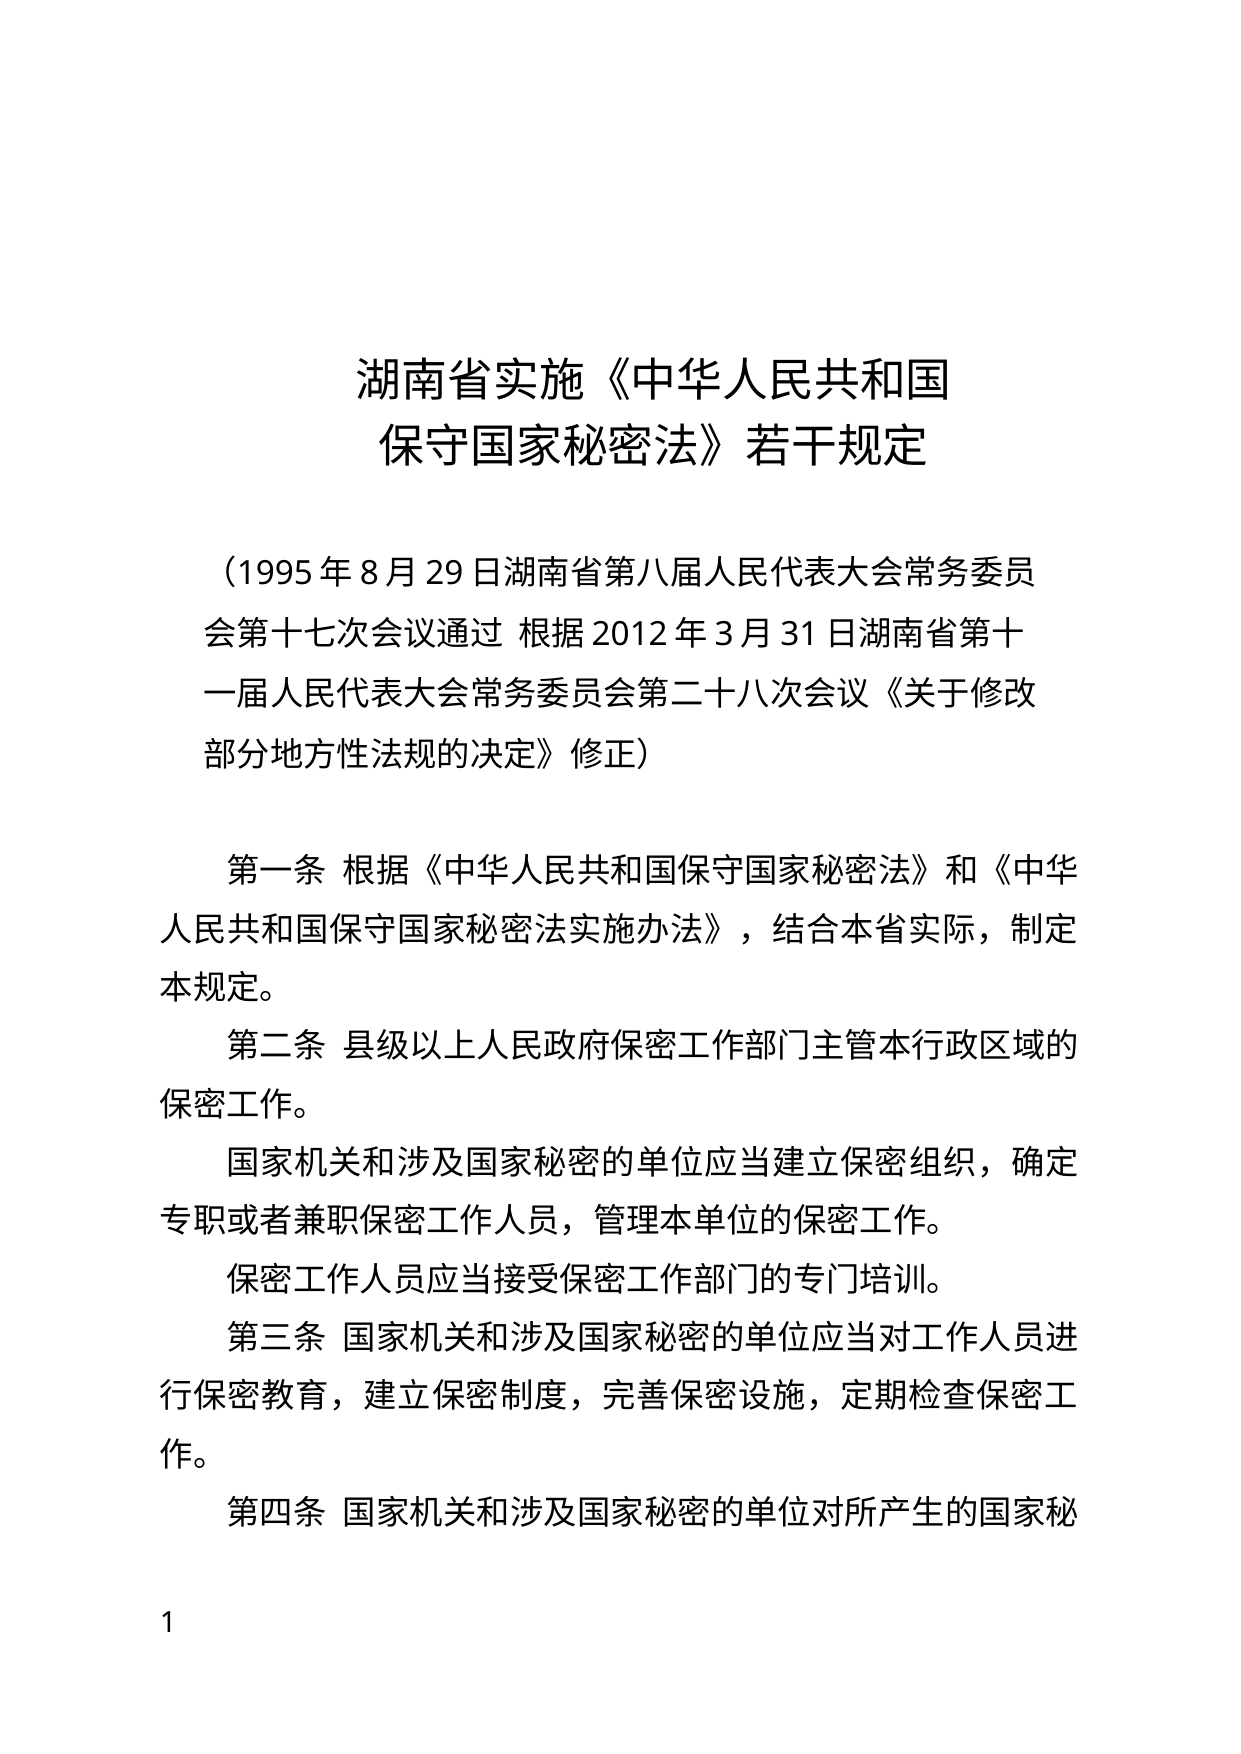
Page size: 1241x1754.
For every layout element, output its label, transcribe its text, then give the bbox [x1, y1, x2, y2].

text 国家机关和涉及国家秘密的单位应当建立保密组织，确定专职或者兼职保密工作人员，管理本单位的保密工作。 [159, 1126, 1081, 1242]
text 湖南省实施《中华人民共和国 [159, 343, 1081, 409]
text 第二条 县级以上人民政府保密工作部门主管本行政区域的保密工作。 [159, 1009, 1081, 1126]
text 保守国家秘密法》若干规定 [159, 409, 1081, 476]
text 保密工作人员应当接受保密工作部门的专门培训。 [159, 1242, 1081, 1301]
text 第一条 根据《中华人民共和国保守国家秘密法》和《中华人民共和国保守国家秘密法实施办法》，结合本省实际，制定本规定。 [159, 834, 1081, 1009]
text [159, 1476, 1081, 1534]
text （1995年8月29日湖南省第八届人民代表大会常务委员会第十七次会议通过 根据2012年3月31日湖南省第十一届人民代表大会常务委员会第二十八次会议《关于修改部分地方性法规的决定》修正） [203, 534, 1037, 776]
text 第三条 国家机关和涉及国家秘密的单位应当对工作人员进行保密教育，建立保密制度，完善保密设施，定期检查保密工作。 [159, 1301, 1081, 1476]
